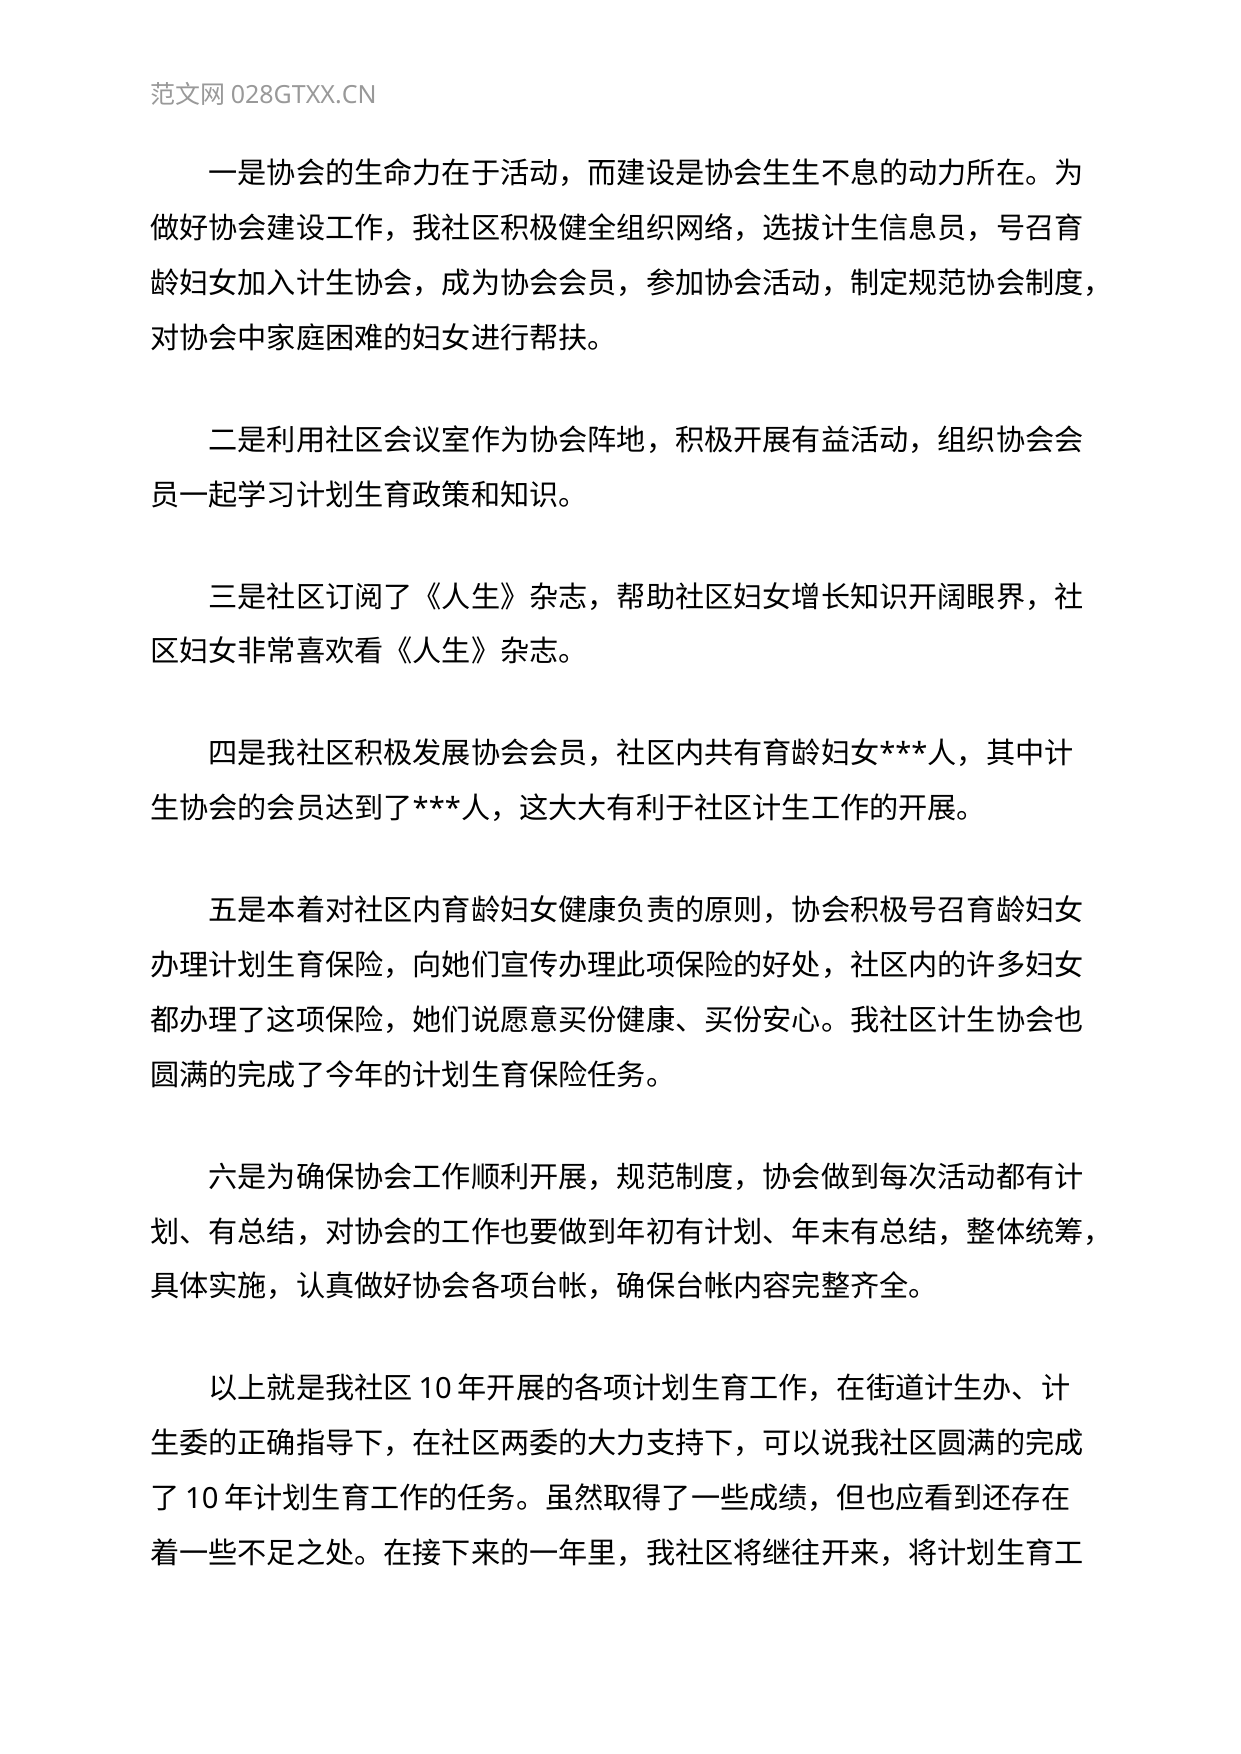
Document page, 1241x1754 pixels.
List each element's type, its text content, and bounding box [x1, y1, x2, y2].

text 三是社区订阅了《人生》杂志，帮助社区妇女增长知识开阔眼界，社区妇女非常喜欢看《人生》杂志。 [150, 573, 1090, 670]
text 六是为确保协会工作顺利开展，规范制度，协会做到每次活动都有计划、有总结，对协会的工作也要做到年初有计划、年末有总结，整体统筹，具体实施，认真做好协会各项台帐，确保台帐内容完整齐全。 [150, 1153, 1090, 1305]
text 五是本着对社区内育龄妇女健康负责的原则，协会积极号召育龄妇女办理计划生育保险，向她们宣传办理此项保险的好处，社区内的许多妇女都办理了这项保险，她们说愿意买份健康、买份安心。我社区计生协会也圆满的完成了今年的计划生育保险任务。 [150, 887, 1090, 1094]
text 四是我社区积极发展协会会员，社区内共有育龄妇女***人，其中计生协会的会员达到了***人，这大大有利于社区计生工作的开展。 [150, 730, 1090, 827]
text 一是协会的生命力在于活动，而建设是协会生生不息的动力所在。为做好协会建设工作，我社区积极健全组织网络，选拔计生信息员，号召育龄妇女加入计生协会，成为协会会员，参加协会活动，制定规范协会制度，对协会中家庭困难的妇女进行帮扶。 [150, 150, 1090, 357]
text 二是利用社区会议室作为协会阵地，积极开展有益活动，组织协会会员一起学习计划生育政策和知识。 [150, 416, 1090, 514]
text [150, 1365, 1090, 1572]
